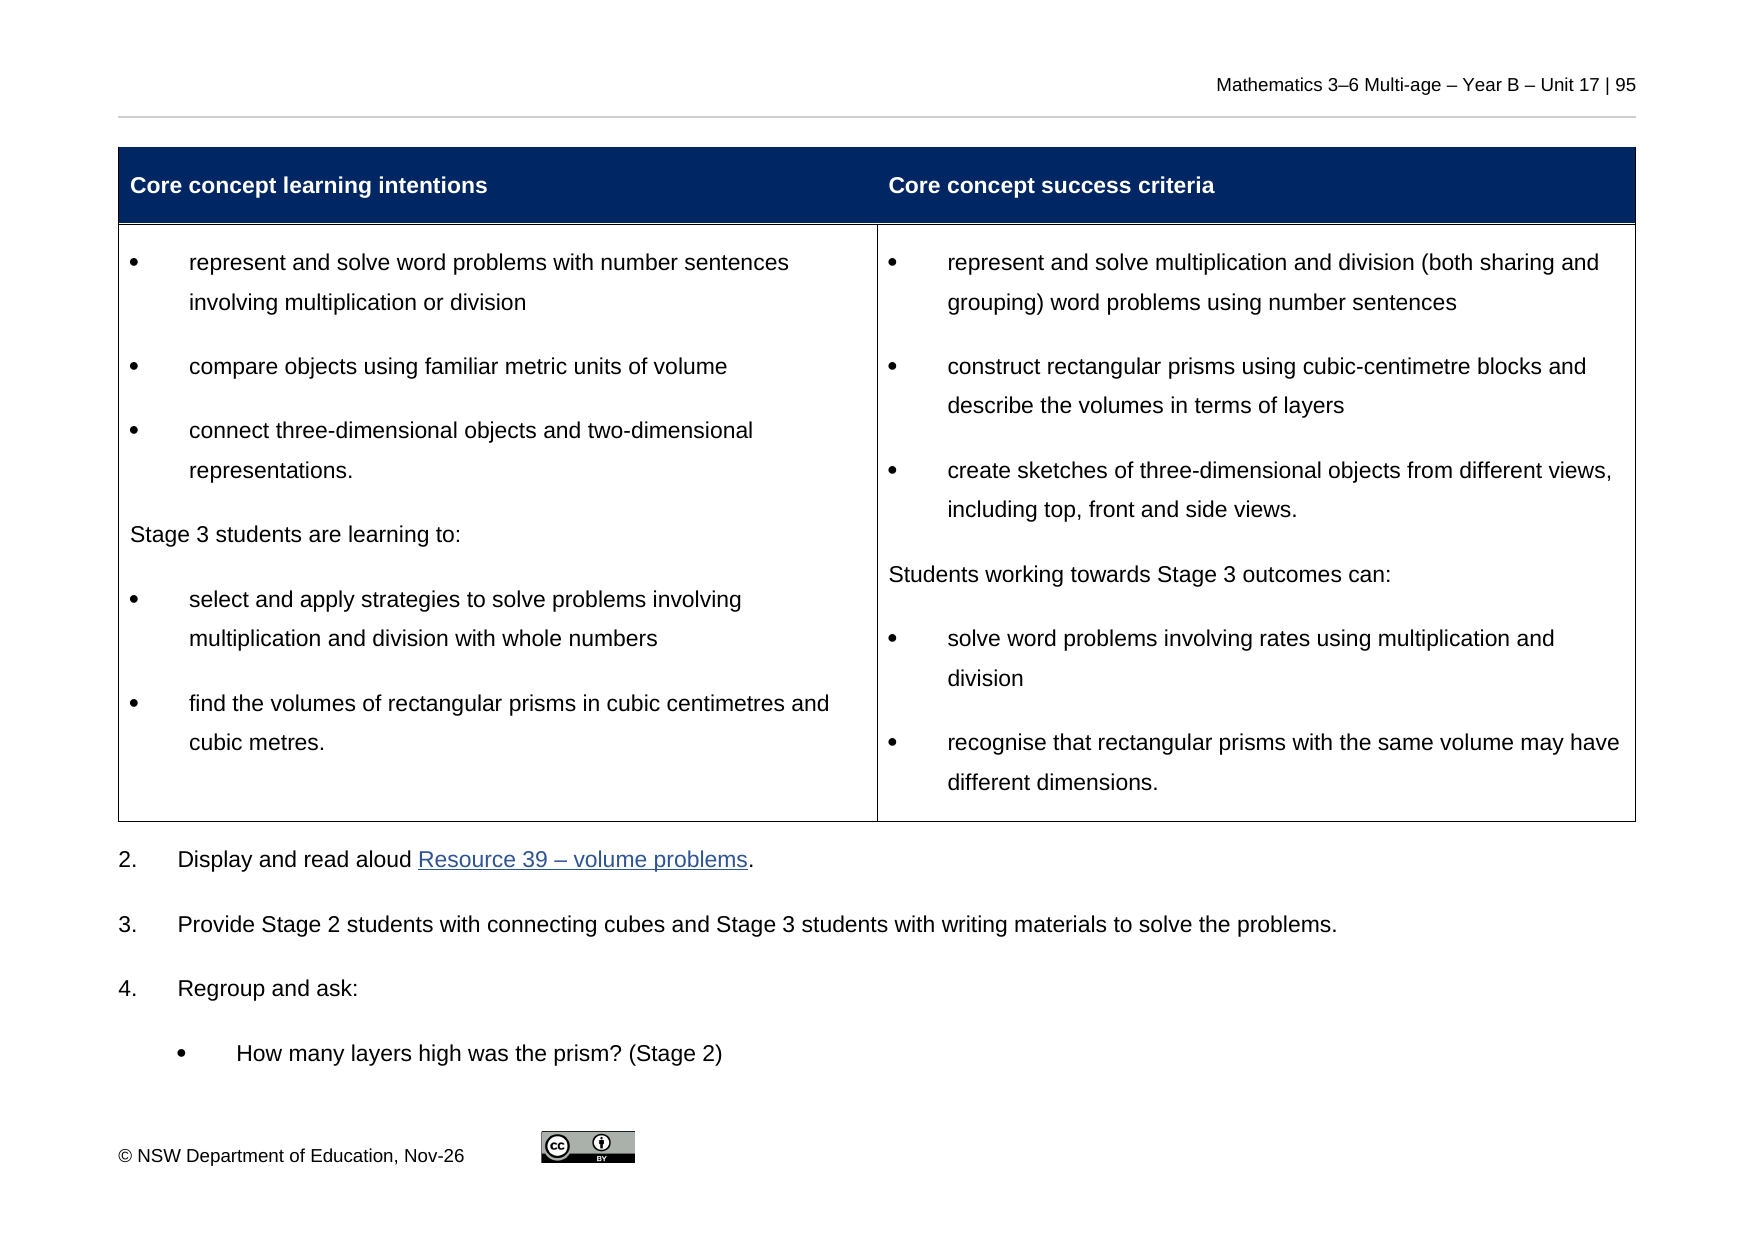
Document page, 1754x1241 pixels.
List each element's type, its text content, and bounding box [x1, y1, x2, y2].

table_header Core concept learning intentions [119, 147, 877, 223]
list Provide Stage 2 students with connecting cubes and Stage 3 students with writing materials to solve the problems. [118, 911, 1636, 937]
table_header Core concept success criteria [877, 147, 1635, 223]
list Regroup and ask: [118, 975, 1636, 1002]
picture [541, 1131, 635, 1163]
list How many layers high was the prism? (Stage 2) [177, 1040, 1636, 1066]
list Display and read aloud Resource 39 – volume problems. [118, 846, 1636, 873]
